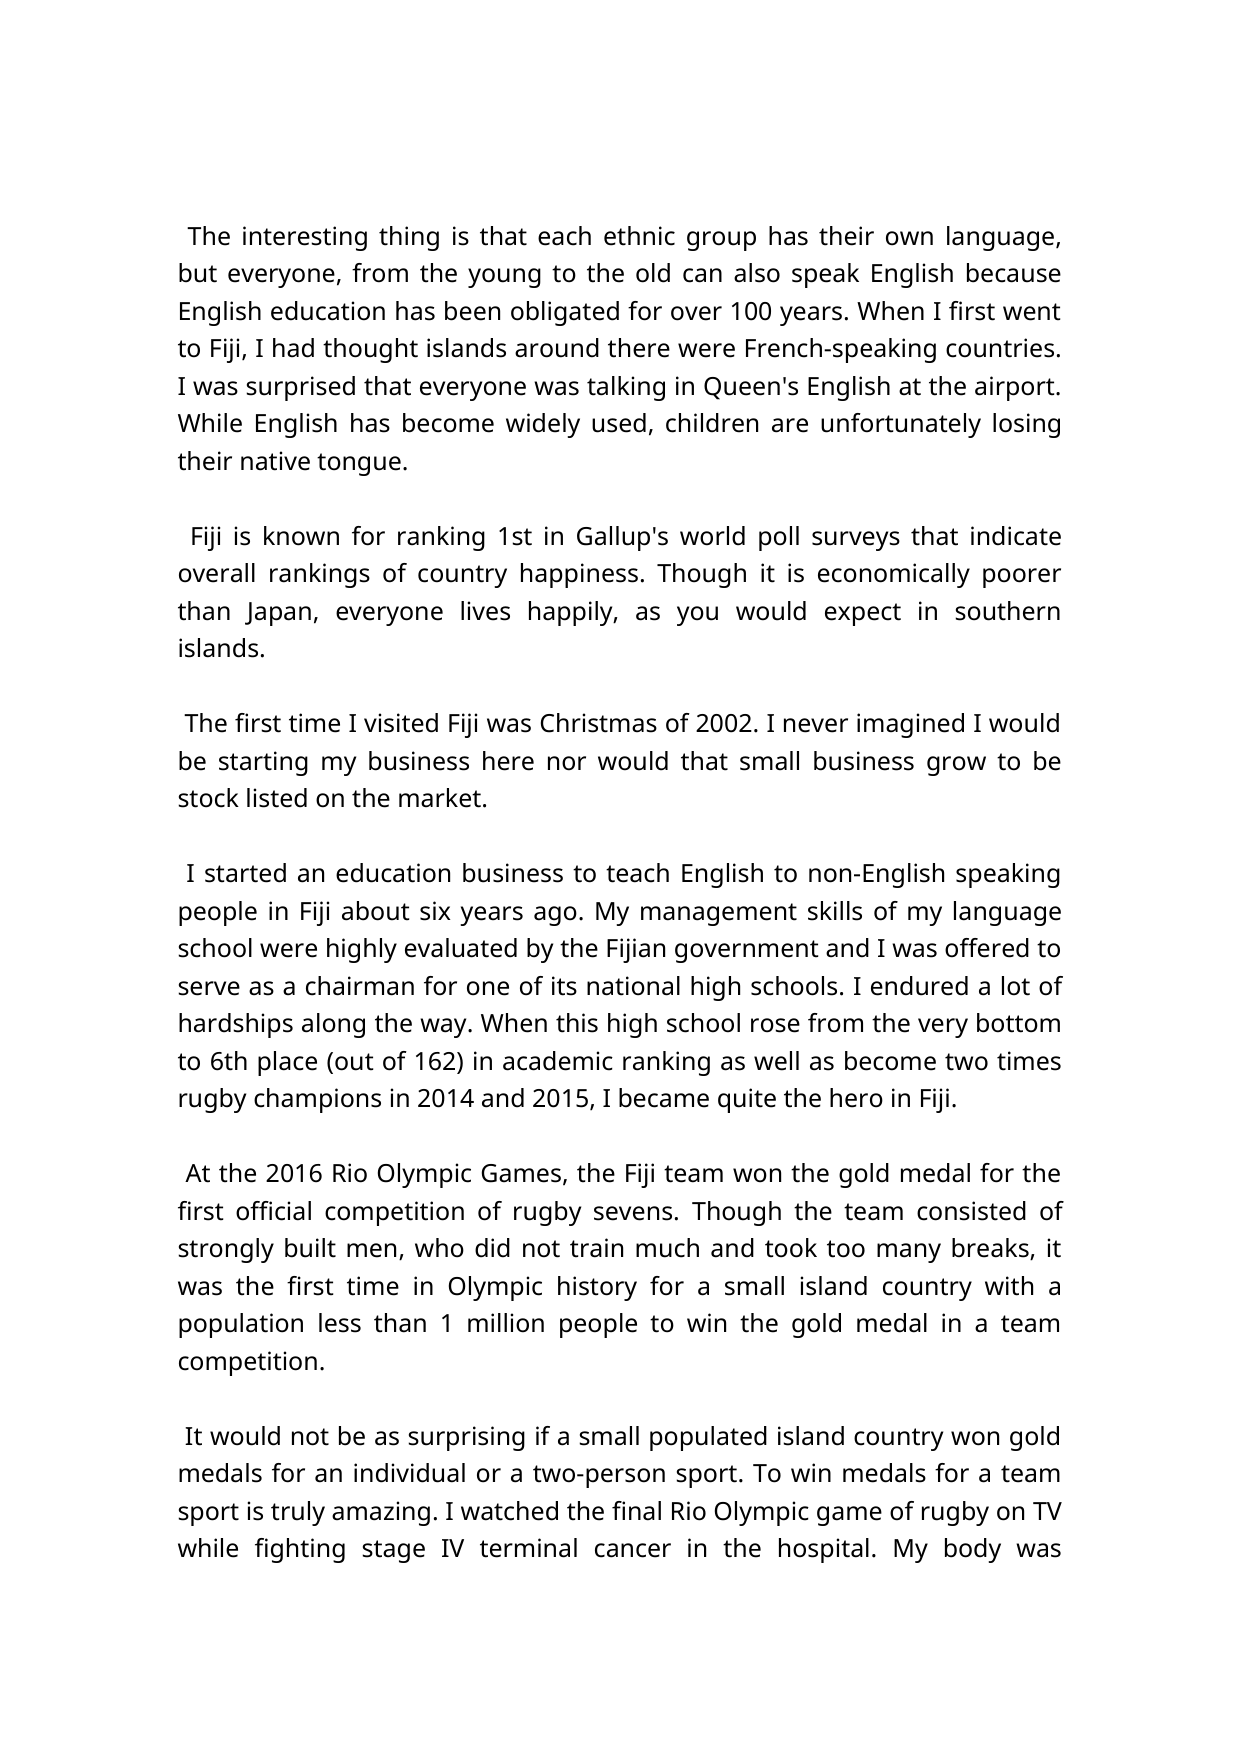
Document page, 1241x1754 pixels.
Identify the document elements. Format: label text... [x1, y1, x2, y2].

text Fiji is known for ranking 1st in Gallup's world poll surveys that indicate overall rankings of country happiness. Though it is economically poorer than Japan, everyone lives happily, as you would expect in southern islands. [177, 517, 1063, 667]
text The first time I visited Fiji was Christmas of 2002. I never imagined I would be starting my business here nor would that small business grow to be stock listed on the market. [177, 704, 1063, 817]
text I started an education business to teach English to non-English speaking people in Fiji about six years ago. My management skills of my language school were highly evaluated by the Fijian government and I was offered to serve as a chairman for one of its national high schools. I endured a lot of hardships along the way. When this high school rose from the very bottom to 6th place (out of 162) in academic ranking as well as become two times rugby champions in 2014 and 2015, I became quite the hero in Fiji. [177, 854, 1063, 1117]
text At the 2016 Rio Olympic Games, the Fiji team won the gold medal for the first official competition of rugby sevens. Though the team consisted of strongly built men, who did not train much and took too many breaks, it was the first time in Olympic history for a small island country with a population less than 1 million people to win the gold medal in a team competition. [177, 1154, 1063, 1379]
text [177, 1417, 1063, 1567]
text The interesting thing is that each ethnic group has their own language, but everyone, from the young to the old can also speak English because English education has been obligated for over 100 years. When I first went to Fiji, I had thought islands around there were French-speaking countries. I was surprised that everyone was talking in Queen's English at the airport. While English has become widely used, children are unfortunately losing their native tongue. [177, 217, 1063, 479]
